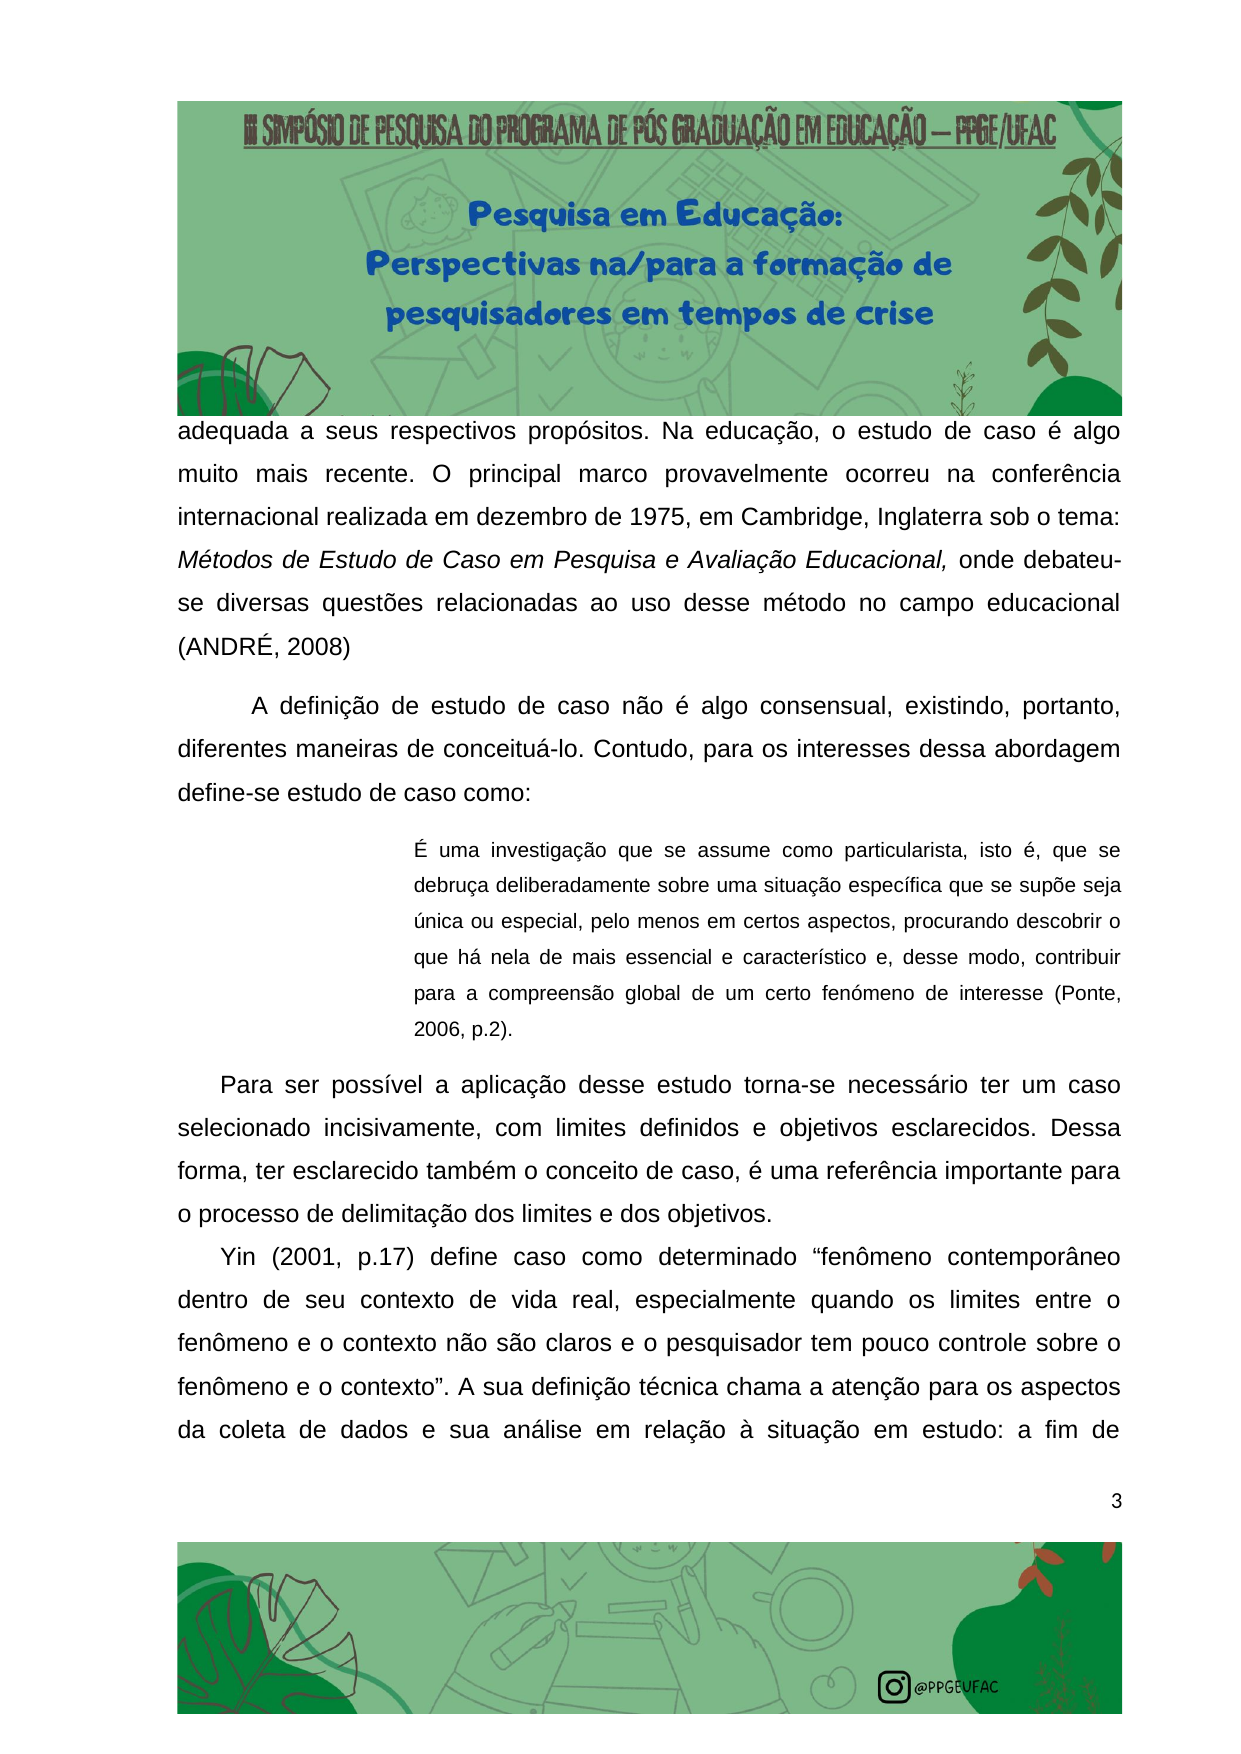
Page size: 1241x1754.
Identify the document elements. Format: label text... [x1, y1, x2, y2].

text Para ser possível a aplicação desse estudo torna-se necessário ter um caso selecionado incisivamente, com limites definidos e objetivos esclarecidos. Dessa forma, ter esclarecido também o conceito de caso, é uma referência importante para o processo de delimitação dos limites e dos objetivos. [177, 1070, 1122, 1228]
text A definição de estudo de caso não é algo consensual, existindo, portanto, diferentes maneiras de conceituá-lo. Contudo, para os interesses dessa abordagem define-se estudo de caso como: [177, 691, 1122, 806]
picture [177, 1542, 1123, 1714]
picture [177, 101, 1123, 416]
text É uma investigação que se assume como particularista, isto é, que se debruça deliberadamente sobre uma situação específica que se supõe seja única ou especial, pelo menos em certos aspectos, procurando descobrir o que há nela de mais essencial e característico e, desse modo, contribuir para a compreensão global de um certo fenómeno de interesse (Ponte, 2006, p.2). [413, 837, 1122, 1041]
